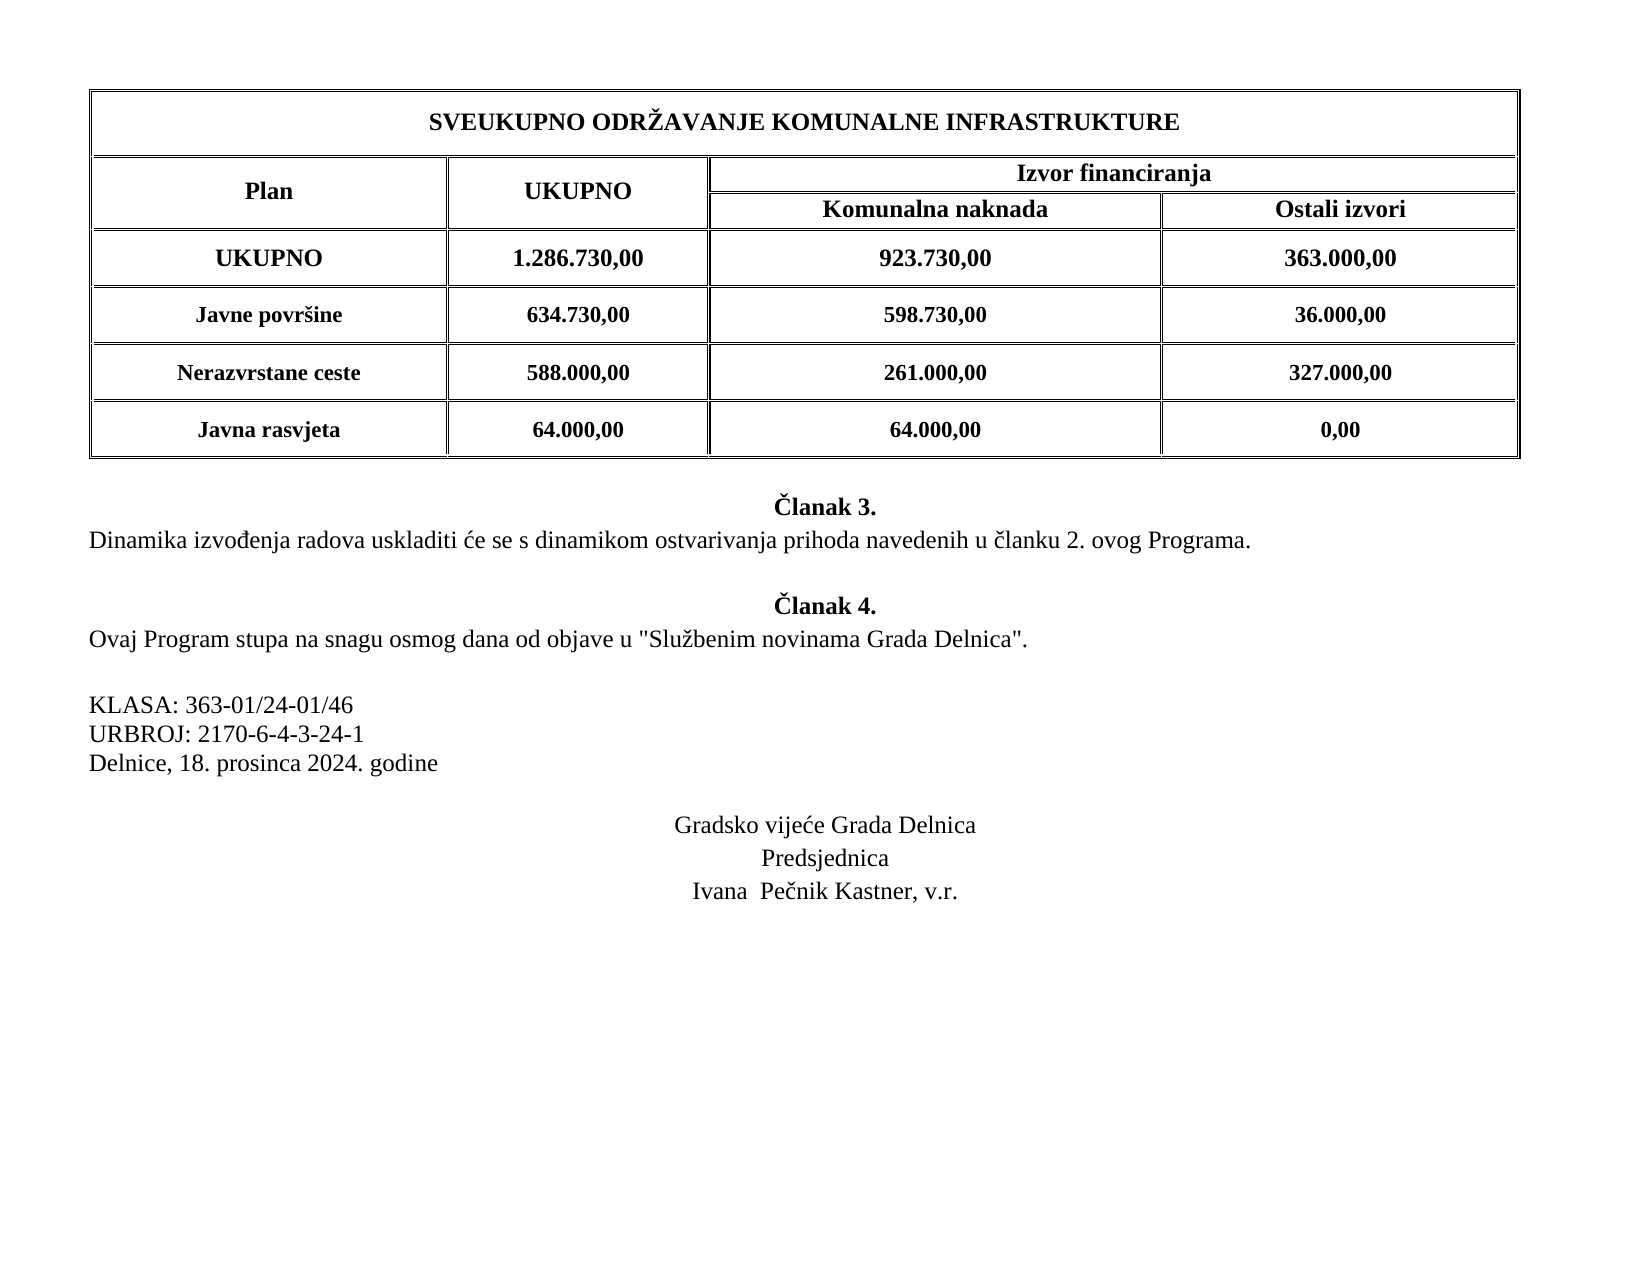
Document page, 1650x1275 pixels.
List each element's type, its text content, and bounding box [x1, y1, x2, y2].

table_cell UKUPNO [449, 158, 707, 227]
table_cell 327.000,00 [1163, 342, 1517, 399]
text Članak 4. [89, 591, 1561, 620]
text Ivana Pečnik Kastner, v.r. [89, 876, 1561, 904]
table_cell Plan [90, 155, 447, 227]
table_cell 363.000,00 [1163, 228, 1517, 284]
table_cell UKUPNO [92, 228, 446, 284]
text Ovaj Program stupa na snagu osmog dana od objave u "Službenim novinama Grada Delnica". [89, 624, 1561, 653]
text Članak 3. [89, 492, 1561, 521]
table_cell 923.730,00 [711, 231, 1160, 284]
table_cell Ostali izvori [1162, 191, 1519, 227]
table_cell 64.000,00 [709, 399, 1162, 456]
text URBROJ: 2170-6-4-3-24-1 [89, 719, 591, 748]
table_cell 598.730,00 [711, 288, 1160, 342]
table_cell 634.730,00 [449, 288, 707, 342]
text Predsjednica [89, 843, 1561, 871]
table_cell 36.000,00 [1163, 285, 1517, 342]
table_cell Javne površine [92, 285, 446, 342]
table_cell 261.000,00 [711, 345, 1160, 399]
table_cell 0,00 [1162, 399, 1519, 456]
table_header SVEUKUPNO ODRŽAVANJE KOMUNALNE INFRASTRUKTURE [92, 92, 1517, 155]
text Gradsko vijeće Grada Delnica [89, 810, 1561, 838]
text KLASA: 363-01/24-01/46 [89, 690, 591, 719]
table_cell 588.000,00 [449, 345, 707, 399]
table_cell Javna rasvjeta [90, 399, 447, 456]
table_cell Komunalna naknada [711, 194, 1160, 227]
table_cell 1.286.730,00 [449, 231, 707, 284]
text Delnice, 18. prosinca 2024. godine [89, 748, 591, 777]
text Dinamika izvođenja radova uskladiti će se s dinamikom ostvarivanja prihoda navedenih u članku 2. ovog Programa. [89, 525, 1561, 554]
table_cell Izvor financiranja [709, 155, 1519, 191]
table_cell 64.000,00 [448, 399, 709, 456]
table_cell Nerazvrstane ceste [92, 342, 446, 399]
